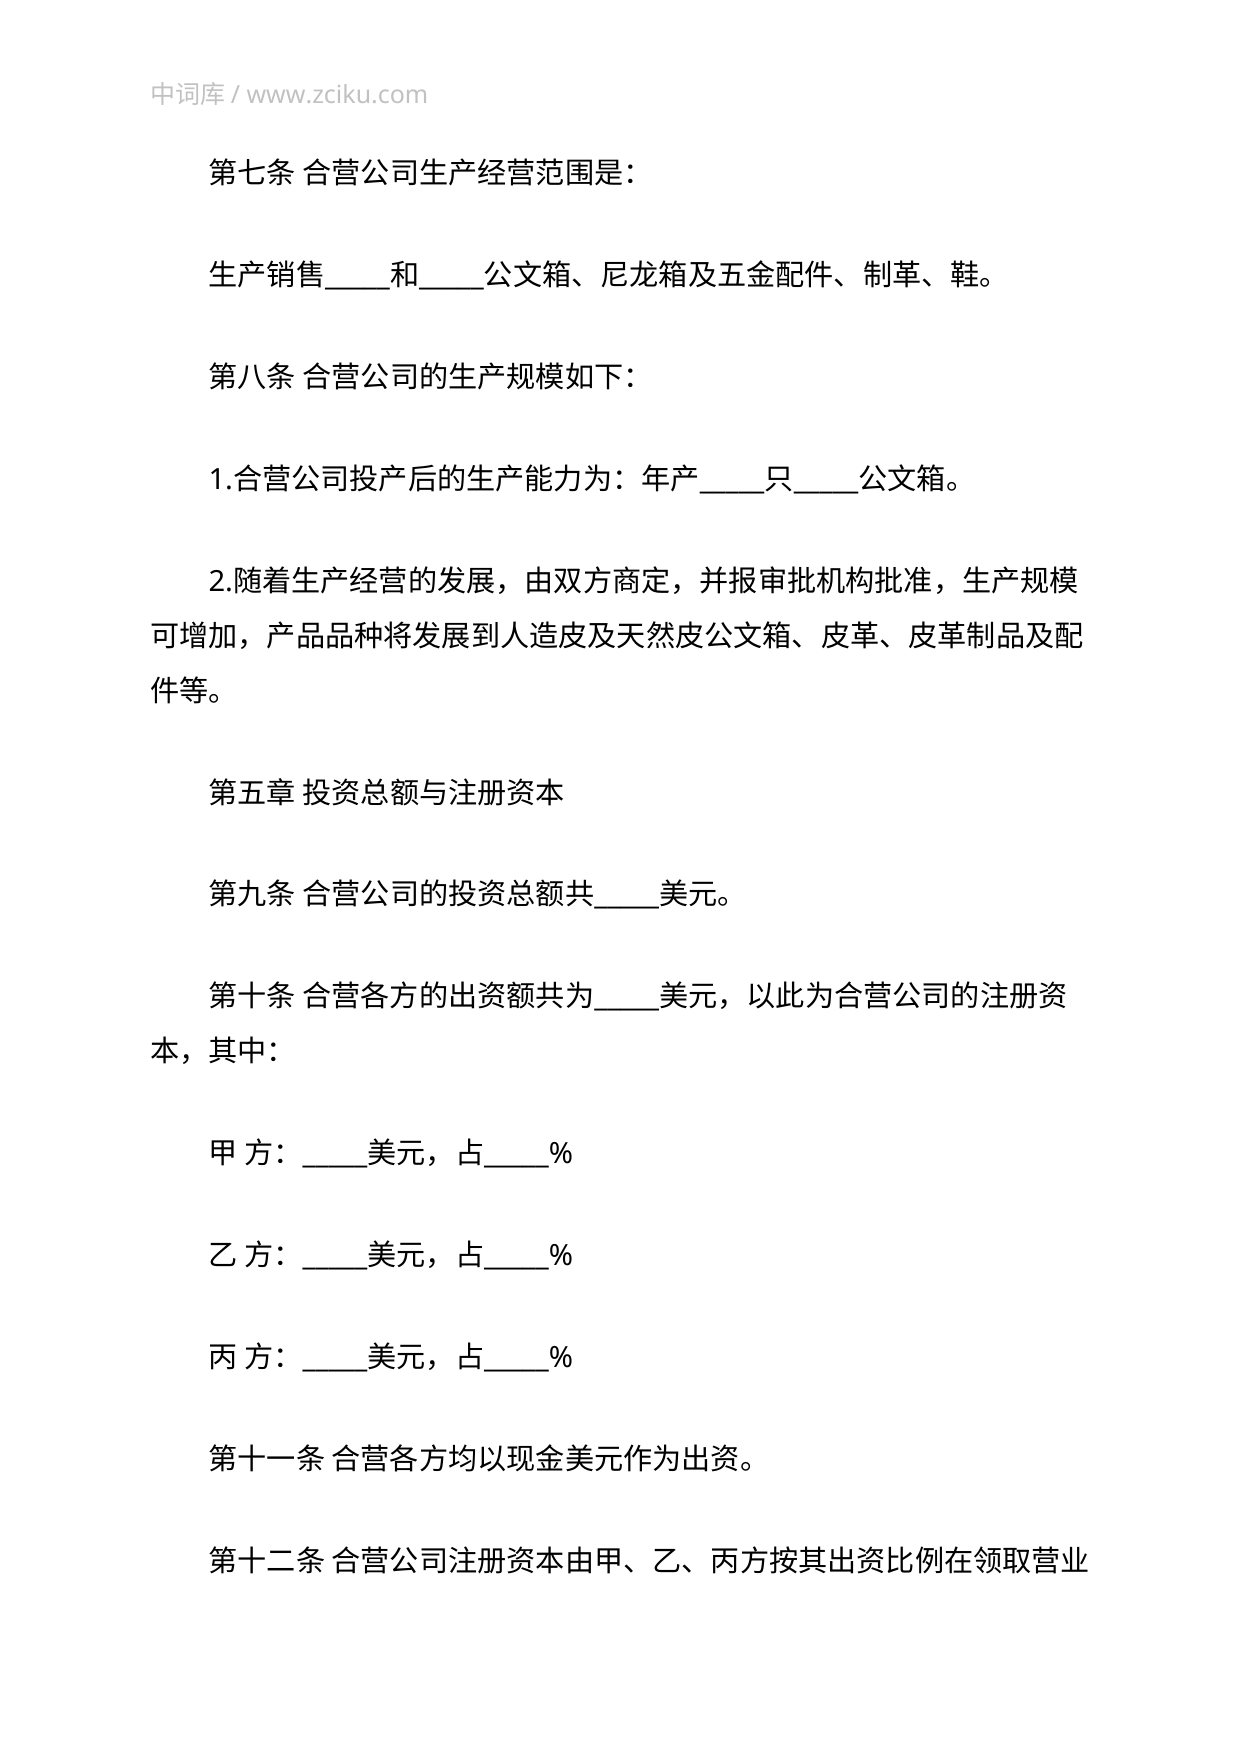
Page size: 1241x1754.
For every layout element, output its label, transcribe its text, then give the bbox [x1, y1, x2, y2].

text 第八条 合营公司的生产规模如下： [150, 354, 1090, 396]
text 第十一条 合营各方均以现金美元作为出资。 [150, 1436, 1090, 1478]
text 第九条 合营公司的投资总额共_____美元。 [150, 871, 1090, 913]
text 2.随着生产经营的发展，由双方商定，并报审批机构批准，生产规模可增加，产品品种将发展到人造皮及天然皮公文箱、皮革、皮革制品及配件等。 [150, 557, 1090, 710]
text 第十条 合营各方的出资额共为_____美元，以此为合营公司的注册资本，其中： [150, 973, 1090, 1070]
text 1.合营公司投产后的生产能力为：年产_____只_____公文箱。 [150, 456, 1090, 498]
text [150, 1537, 1090, 1580]
text 乙 方：_____美元，占_____% [150, 1232, 1090, 1274]
text 丙 方：_____美元，占_____% [150, 1334, 1090, 1376]
text 第五章 投资总额与注册资本 [150, 769, 1090, 811]
text 第七条 合营公司生产经营范围是： [150, 150, 1090, 192]
text 生产销售_____和_____公文箱、尼龙箱及五金配件、制革、鞋。 [150, 252, 1090, 294]
text 甲 方：_____美元，占_____% [150, 1130, 1090, 1172]
